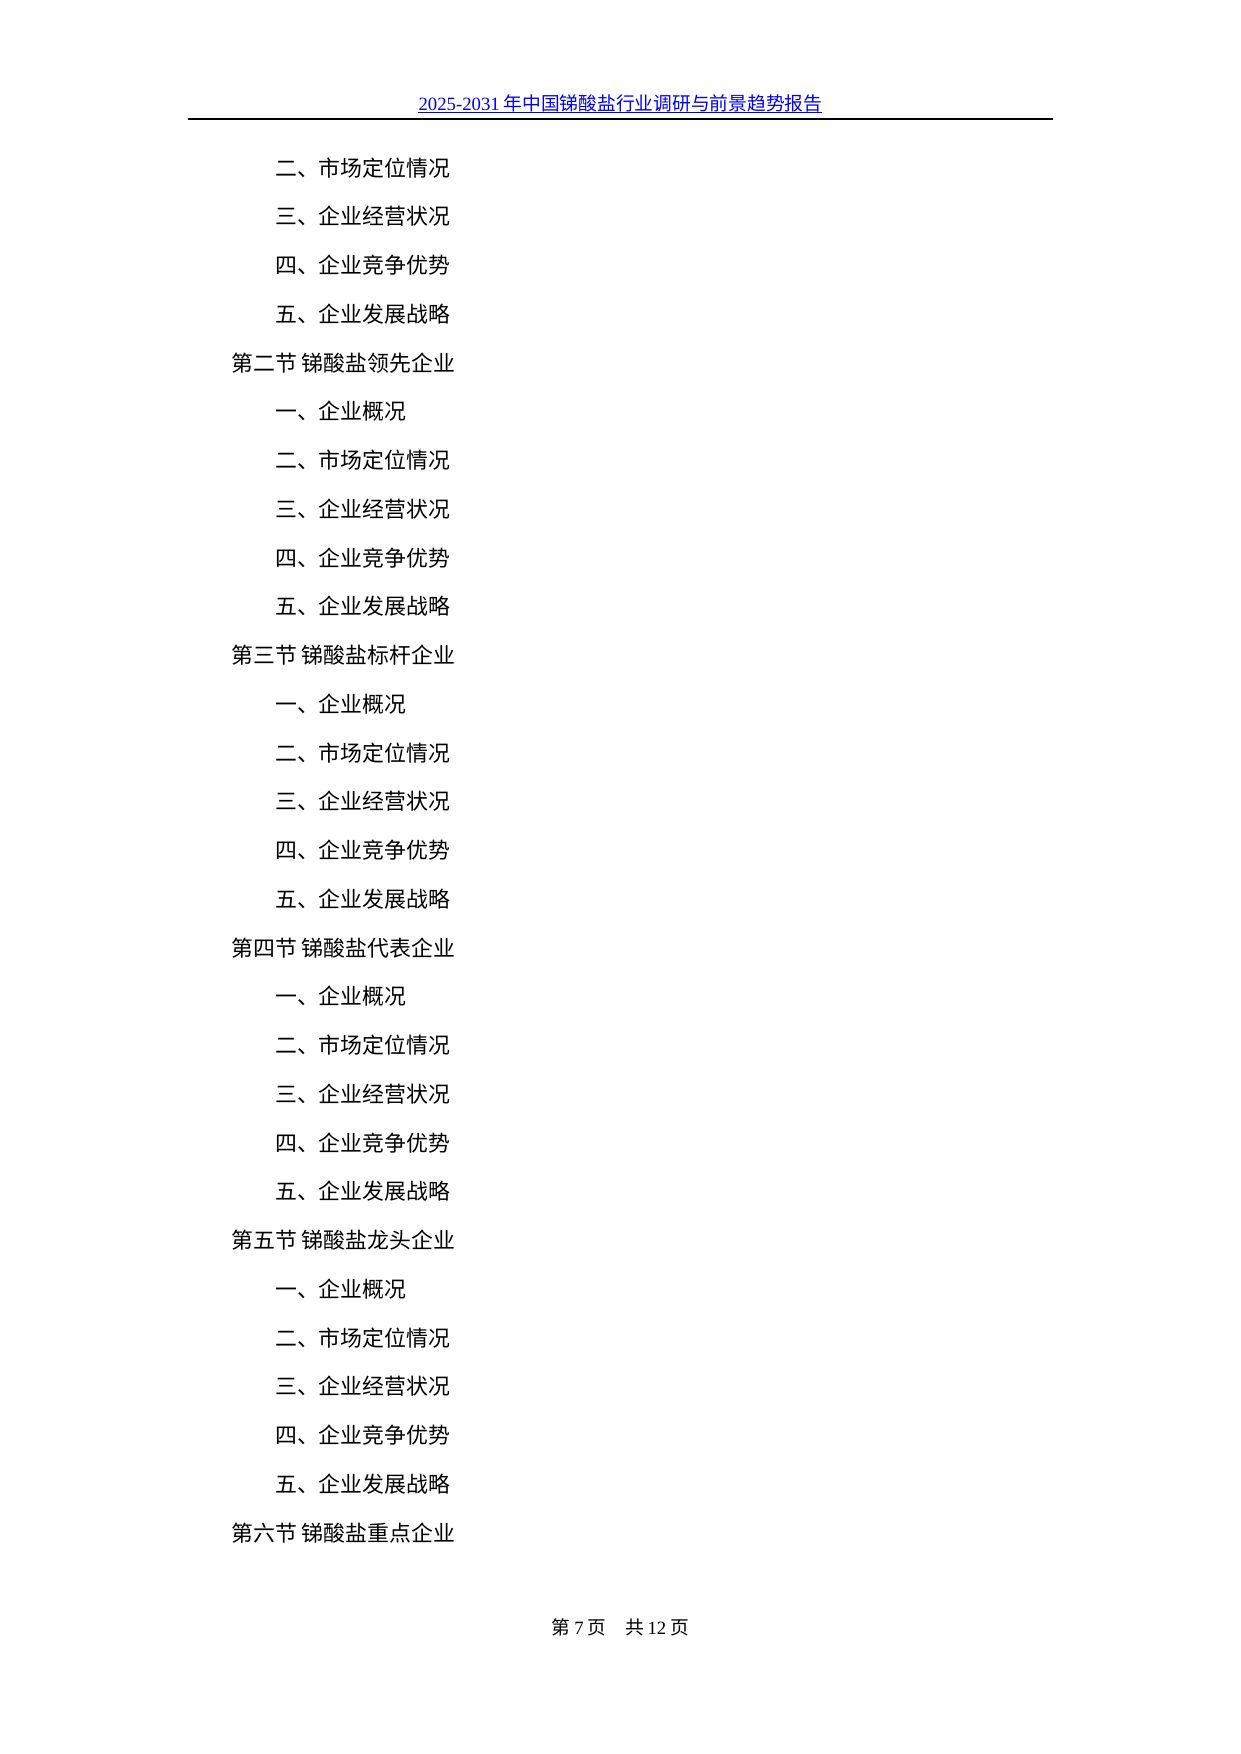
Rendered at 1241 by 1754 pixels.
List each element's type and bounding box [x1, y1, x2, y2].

text [187, 150, 1053, 1548]
